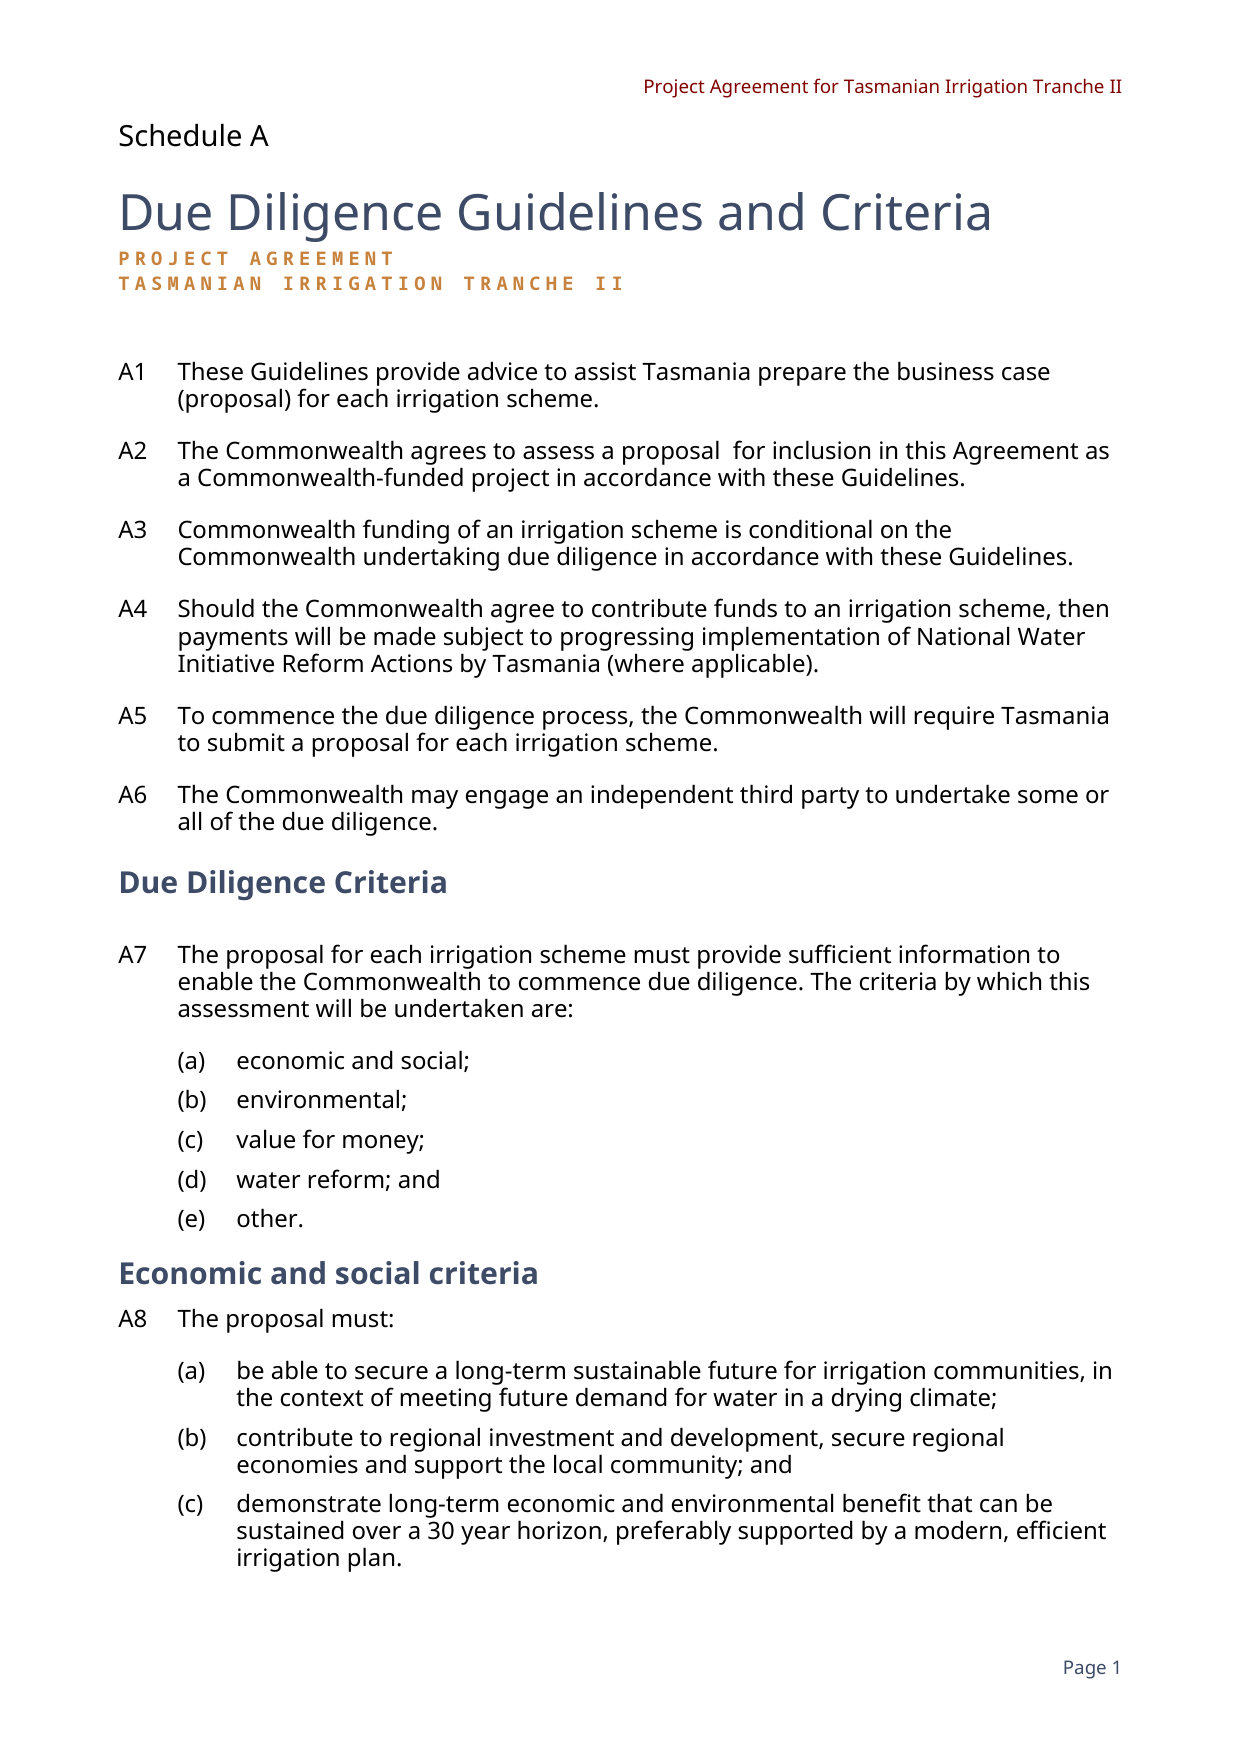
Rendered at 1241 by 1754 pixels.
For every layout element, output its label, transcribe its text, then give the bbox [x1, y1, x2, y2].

list water reform; and [177, 1166, 1122, 1193]
list To commence the due diligence process, the Commonwealth will require Tasmania to submit a proposal for each irrigation scheme. [118, 702, 1122, 757]
list The proposal for each irrigation scheme must provide sufficient information to enable the Commonwealth to commence due diligence. The criteria by which this assessment will be undertaken are: [118, 941, 1122, 1023]
list be able to secure a long-term sustainable future for irrigation communities, in the context of meeting future demand for water in a drying climate; [177, 1358, 1122, 1412]
list These Guidelines provide advice to assist Tasmania prepare the business case (proposal) for each irrigation scheme. [118, 359, 1122, 413]
list The Commonwealth agrees to assess a proposal for inclusion in this Agreement as a Commonwealth-funded project in accordance with these Guidelines. [118, 438, 1122, 492]
list contribute to regional investment and development, secure regional economies and support the local community; and [177, 1424, 1122, 1478]
title Due Diligence Guidelines and Criteria [118, 177, 1122, 245]
list value for money; [177, 1127, 1122, 1154]
list demonstrate long-term economic and environmental benefit that can be sustained over a 30 year horizon, preferably supported by a modern, efficient irrigation plan. [177, 1491, 1122, 1572]
list Commonwealth funding of an irrigation scheme is conditional on the Commonwealth undertaking due diligence in accordance with these Guidelines. [118, 517, 1122, 571]
list environmental; [177, 1087, 1122, 1114]
list economic and social; [177, 1048, 1122, 1075]
list Should the Commonwealth agree to contribute funds to an irrigation scheme, then payments will be made subject to progressing implementation of National Water Initiative Reform Actions by Tasmania (where applicable). [118, 596, 1122, 677]
list other. [177, 1206, 1122, 1233]
list The Commonwealth may engage an independent third party to undertake some or all of the due diligence. [118, 782, 1122, 836]
subtitle Project agreement TAsmanian Irrigation Tranche II [118, 245, 1122, 296]
subtitle Due Diligence Criteria [118, 861, 1122, 902]
list The proposal must: [118, 1306, 1122, 1333]
subtitle Economic and social criteria [118, 1252, 1122, 1293]
text Schedule A [118, 125, 1122, 152]
